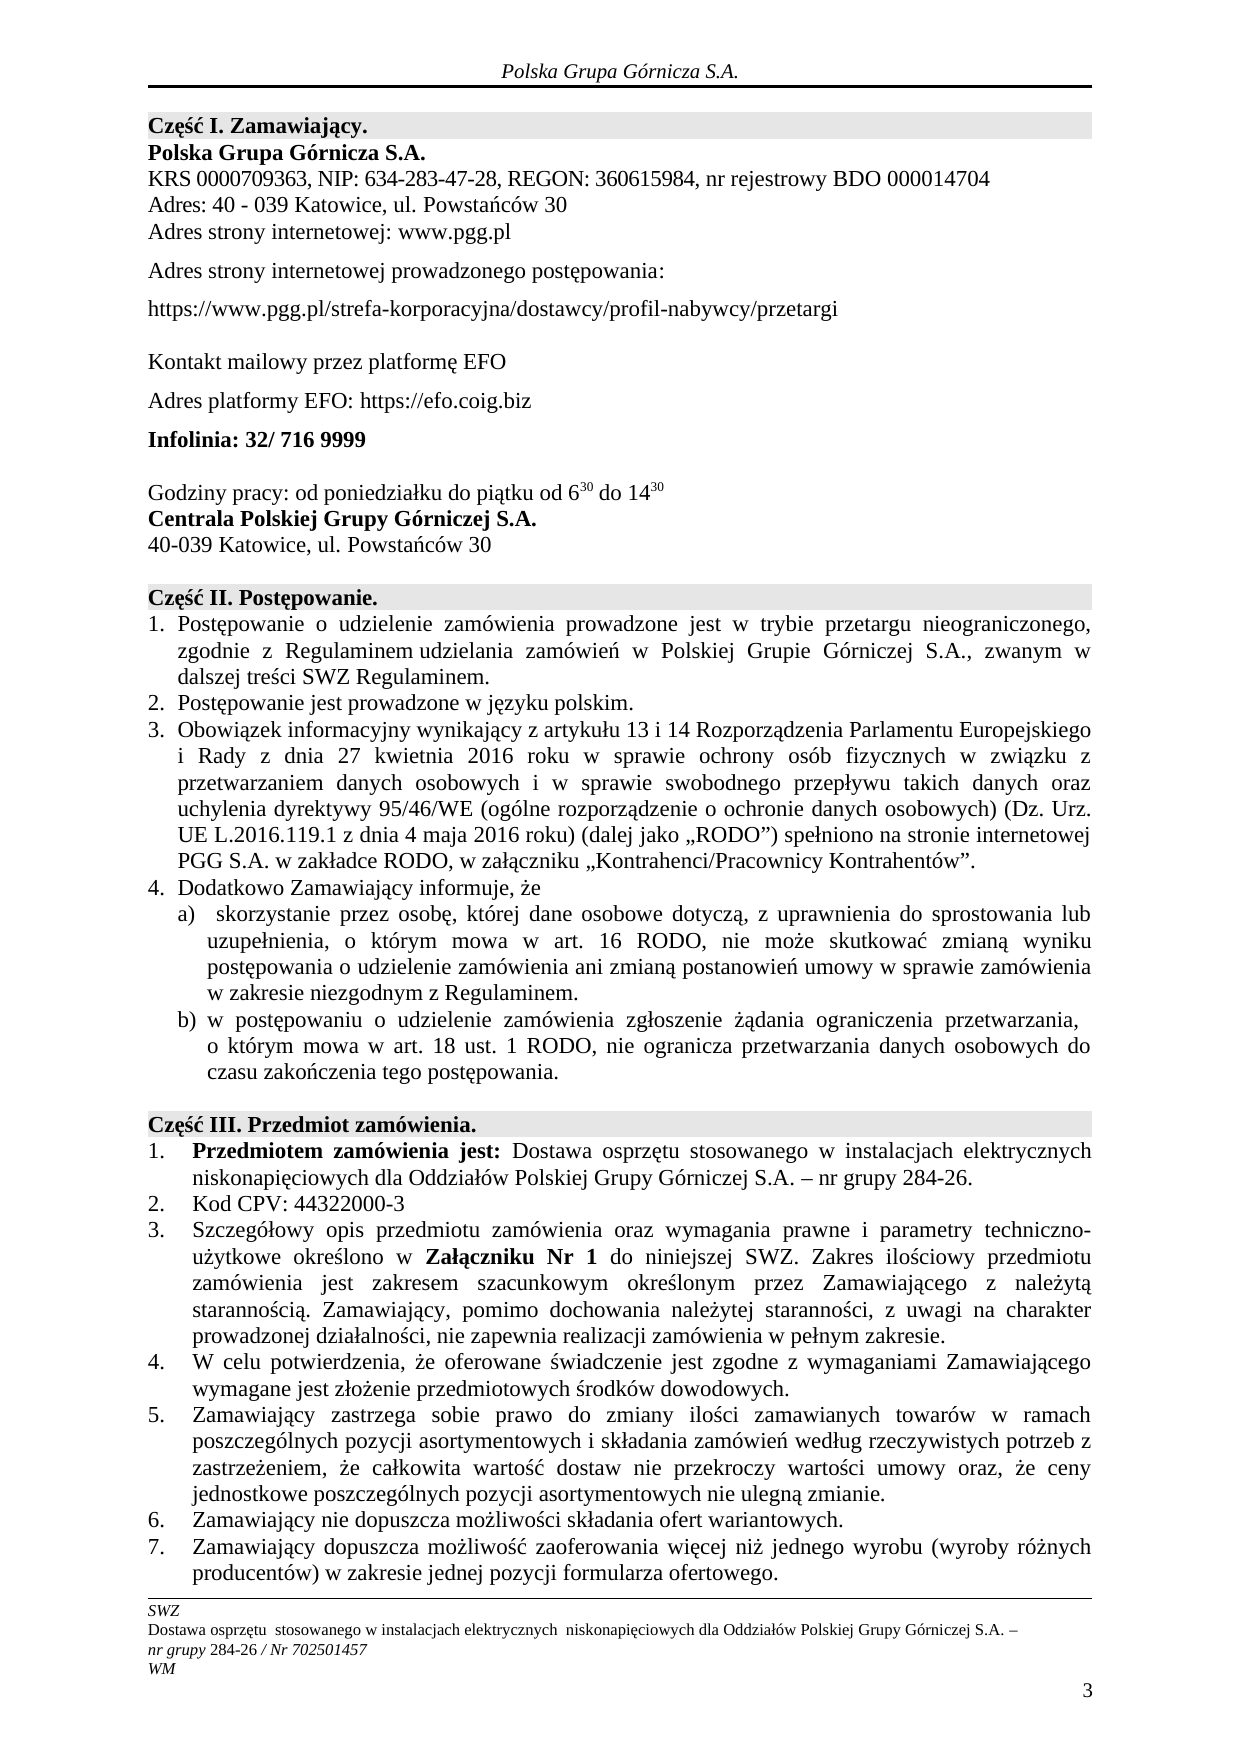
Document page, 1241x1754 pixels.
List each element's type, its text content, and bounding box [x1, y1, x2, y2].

text https://www.pgg.pl/strefa-korporacyjna/dostawcy/profil-nabywcy/przetargi [148, 296, 1092, 322]
text Adres strony internetowej prowadzonego postępowania: [148, 257, 1092, 283]
list Zamawiający dopuszcza możliwość zaoferowania więcej niż jednego wyrobu (wyroby różnych producentów) w zakresie jednej pozycji formularza ofertowego. [148, 1533, 1092, 1586]
list Dodatkowo Zamawiający informuje, że [148, 874, 1092, 900]
text 40-039 Katowice, ul. Powstańców 30 [148, 531, 1092, 558]
text Kontakt mailowy przez platformę EFO [148, 348, 1092, 374]
list Postępowanie jest prowadzone w języku polskim. [148, 689, 1092, 716]
text Adres: 40 - 039 Katowice, ul. Powstańców 30 [148, 191, 1092, 218]
list Kod CPV: 44322000-3 [148, 1190, 1092, 1217]
text Infolinia: 32/ 716 9999 [148, 426, 1092, 452]
text Godziny pracy: od poniedziałku do piątku od 630 do 1430 [148, 479, 1092, 505]
list Szczegółowy opis przedmiotu zamówienia oraz wymagania prawne i parametry techniczno-użytkowe określono w Załączniku Nr 1 do niniejszej SWZ. Zakres ilościowy przedmiotu zamówienia jest zakresem szacunkowym określonym przez Zamawiającego z należytą starannością. Zamawiający, pomimo dochowania należytej staranności, z uwagi na charakter prowadzonej działalności, nie zapewnia realizacji zamówienia w pełnym zakresie. [148, 1217, 1092, 1348]
text Centrala Polskiej Grupy Górniczej S.A. [148, 505, 1092, 531]
subtitle Część I. Zamawiający. [148, 112, 1092, 139]
list Obowiązek informacyjny wynikający z artykułu 13 i 14 Rozporządzenia Parlamentu Europejskiego i Rady z dnia 27 kwietnia 2016 roku w sprawie ochrony osób fizycznych w związku z przetwarzaniem danych osobowych i w sprawie swobodnego przepływu takich danych oraz uchylenia dyrektywy 95/46/WE (ogólne rozporządzenie o ochronie danych osobowych) (Dz. Urz. UE L.2016.119.1 z dnia 4 maja 2016 roku) (dalej jako „RODO”) spełniono na stronie internetowej PGG S.A. w zakładce RODO, w załączniku „Kontrahenci/Pracownicy Kontrahentów”. [148, 716, 1092, 874]
subtitle Część II. Postępowanie. [148, 584, 1092, 610]
text Adres platformy EFO: https://efo.coig.biz [148, 387, 1092, 413]
list skorzystanie przez osobę, której dane osobowe dotyczą, z uprawnienia do sprostowania lub uzupełnienia, o którym mowa w art. 16 RODO, nie może skutkować zmianą wyniku postępowania o udzielenie zamówienia ani zmianą postanowień umowy w sprawie zamówienia w zakresie niezgodnym z Regulaminem. [177, 900, 1092, 1006]
list Zamawiający zastrzega sobie prawo do zmiany ilości zamawianych towarów w ramach poszczególnych pozycji asortymentowych i składania zamówień według rzeczywistych potrzeb z zastrzeżeniem, że całkowita wartość dostaw nie przekroczy wartości umowy oraz, że ceny jednostkowe poszczególnych pozycji asortymentowych nie ulegną zmianie. [148, 1401, 1092, 1506]
list Zamawiający nie dopuszcza możliwości składania ofert wariantowych. [148, 1506, 1092, 1533]
text Polska Grupa Górnicza S.A. [148, 139, 1092, 165]
subtitle Część III. Przedmiot zamówienia. [148, 1111, 1092, 1137]
list Przedmiotem zamówienia jest: Dostawa osprzętu stosowanego w instalacjach elektrycznych niskonapięciowych dla Oddziałów Polskiej Grupy Górniczej S.A. – nr grupy 284-26. [148, 1137, 1092, 1190]
list W celu potwierdzenia, że oferowane świadczenie jest zgodne z wymaganiami Zamawiającego wymagane jest złożenie przedmiotowych środków dowodowych. [148, 1348, 1092, 1401]
text Adres strony internetowej: www.pgg.pl [148, 218, 1092, 244]
list Postępowanie o udzielenie zamówienia prowadzone jest w trybie przetargu nieograniczonego, zgodnie z Regulaminem udzielania zamówień w Polskiej Grupie Górniczej S.A., zwanym w dalszej treści SWZ Regulaminem. [148, 610, 1092, 689]
list w postępowaniu o udzielenie zamówienia zgłoszenie żądania ograniczenia przetwarzania, o którym mowa w art. 18 ust. 1 RODO, nie ogranicza przetwarzania danych osobowych do czasu zakończenia tego postępowania. [177, 1006, 1092, 1085]
text KRS 0000709363, NIP: 634-283-47-28, REGON: 360615984, nr rejestrowy BDO 000014704 [148, 165, 1092, 191]
